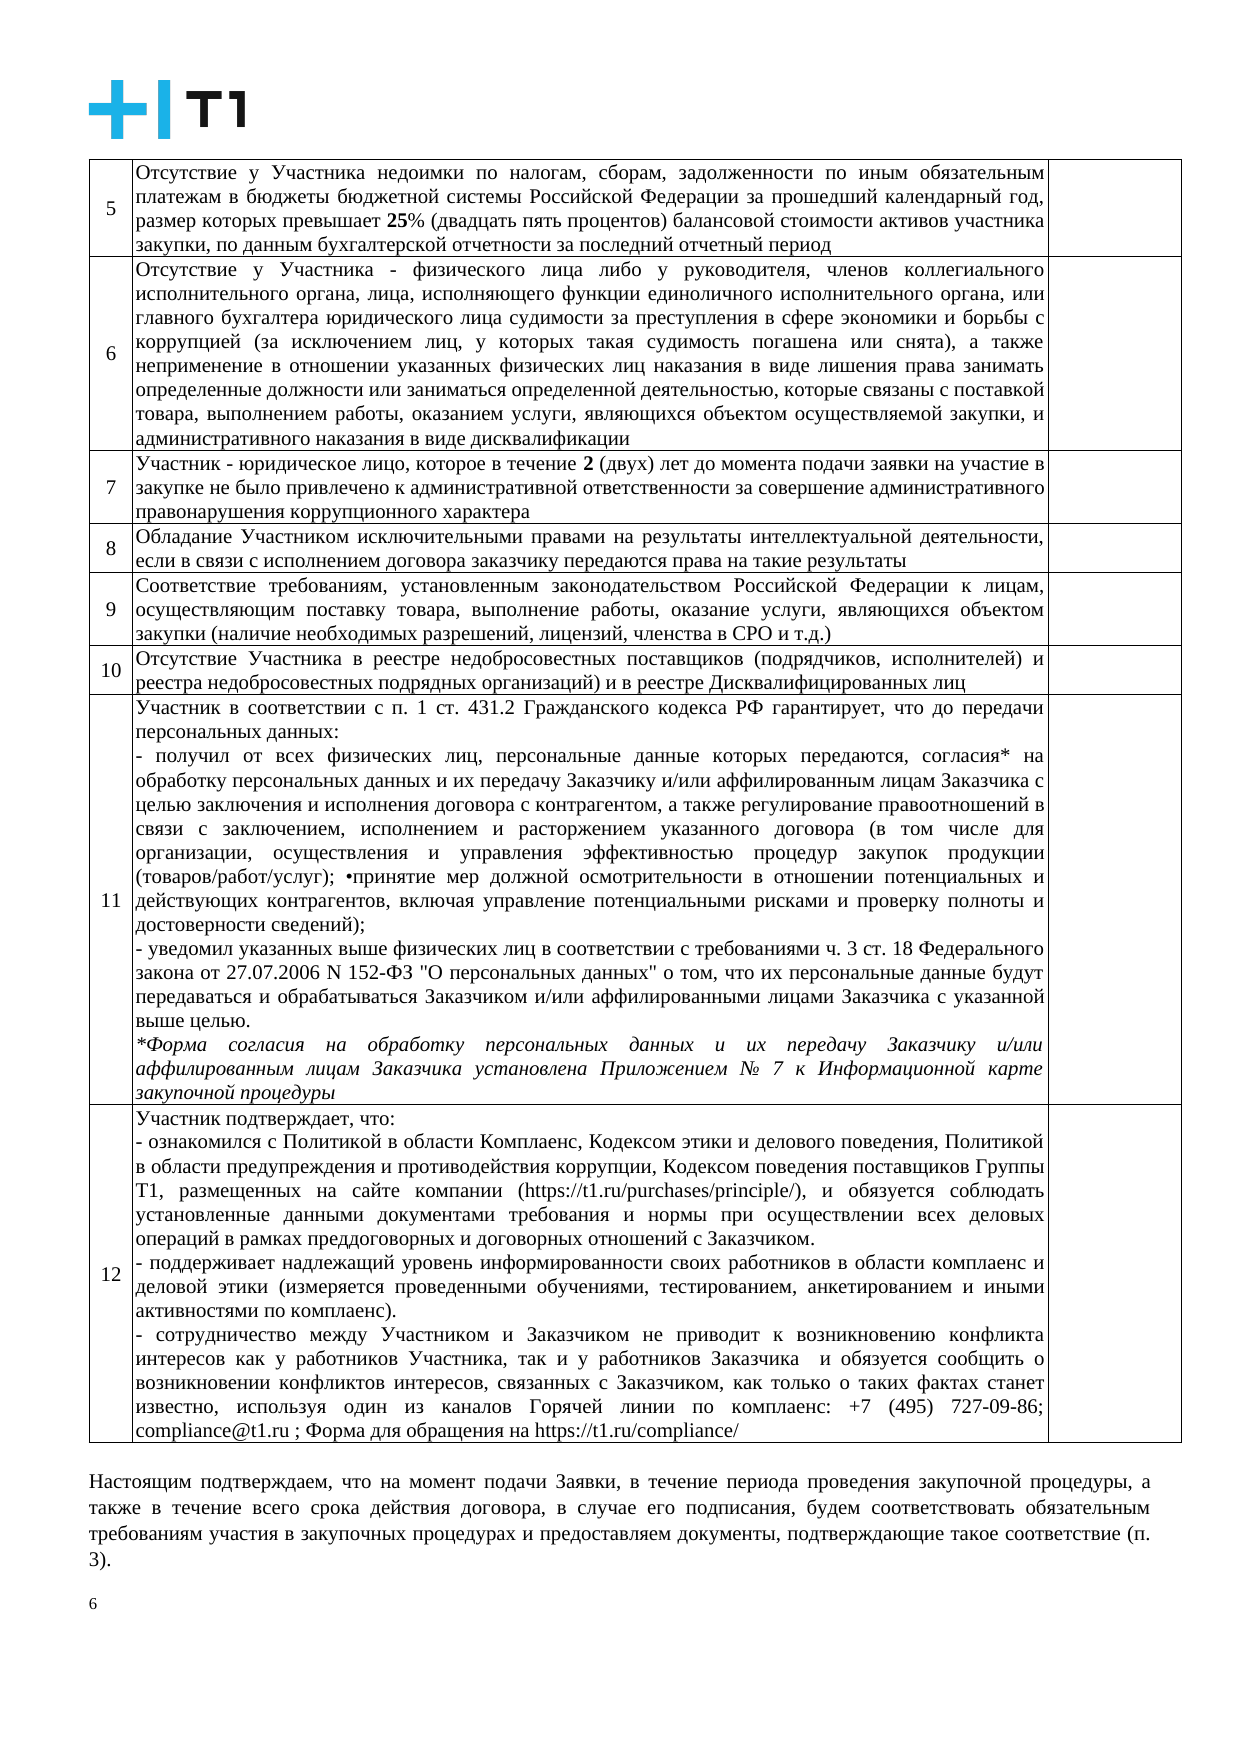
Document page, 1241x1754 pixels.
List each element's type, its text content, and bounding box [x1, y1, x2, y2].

table_cell [1049, 695, 1181, 1104]
table_cell 5 [90, 160, 132, 256]
table_cell Отсутствие у Участника недоимки по налогам, сборам, задолженности по иным обязательным платежам в бюджеты бюджетной системы Российской Федерации за прошедший календарный год, размер которых превышает 25% (двадцать пять процентов) балансовой стоимости активов участника закупки, по данным бухгалтерской отчетности за последний отчетный период [133, 160, 1048, 256]
table_cell 12 [90, 1105, 132, 1442]
table_cell 9 [90, 573, 132, 645]
table_cell Участник подтверждает, что: - ознакомился с Политикой в области Комплаенс, Кодексом этики и делового поведения, Политикой в области предупреждения и противодействия коррупции, Кодексом поведения поставщиков Группы Т1, размещенных на сайте компании (https://t1.ru/purchases/principle/), и обязуется соблюдать установленные данными документами требования и нормы при осуществлении всех деловых операций в рамках преддоговорных и договорных отношений с Заказчиком. - поддерживает надлежащий уровень информированности своих работников в области комплаенс и деловой этики (измеряется проведенными обучениями, тестированием, анкетированием и иными активностями по комплаенс). - сотрудничество между Участником и Заказчиком не приводит к возникновению конфликта интересов как у работников Участника, так и у работников Заказчика и обязуется сообщить о возникновении конфликтов интересов, связанных с Заказчиком, как только о таких фактах станет известно, используя один из каналов Горячей линии по комплаенс: +7 (495) 727-09-86; compliance@t1.ru ; Форма для обращения на https://t1.ru/compliance/ [133, 1105, 1048, 1442]
table_cell [1049, 524, 1181, 572]
table_cell [1049, 160, 1181, 256]
picture [88, 80, 245, 139]
table_cell [1049, 1105, 1181, 1442]
table_cell [1049, 646, 1181, 694]
table_cell Отсутствие у Участника - физического лица либо у руководителя, членов коллегиального исполнительного органа, лица, исполняющего функции единоличного исполнительного органа, или главного бухгалтера юридического лица судимости за преступления в сфере экономики и борьбы с коррупцией (за исключением лиц, у которых такая судимость погашена или снята), а также неприменение в отношении указанных физических лиц наказания в виде лишения права занимать определенные должности или заниматься определенной деятельностью, которые связаны с поставкой товара, выполнением работы, оказанием услуги, являющихся объектом осуществляемой закупки, и административного наказания в виде дисквалификации [133, 257, 1048, 449]
table_cell Участник - юридическое лицо, которое в течение 2 (двух) лет до момента подачи заявки на участие в закупке не было привлечено к административной ответственности за совершение административного правонарушения коррупционного характера [133, 451, 1048, 523]
table_cell 11 [90, 695, 132, 1104]
table_cell 8 [90, 524, 132, 572]
table_cell 7 [90, 451, 132, 523]
table_cell 6 [90, 257, 132, 449]
table_cell [1049, 573, 1181, 645]
table_cell Участник в соответствии с п. 1 ст. 431.2 Гражданского кодекса РФ гарантирует, что до передачи персональных данных: - получил от всех физических лиц, персональные данные которых передаются, согласия* на обработку персональных данных и их передачу Заказчику и/или аффилированным лицам Заказчика с целью заключения и исполнения договора с контрагентом, а также регулирование правоотношений в связи с заключением, исполнением и расторжением указанного договора (в том числе для организации, осуществления и управления эффективностью процедур закупок продукции (товаров/работ/услуг); •принятие мер должной осмотрительности в отношении потенциальных и действующих контрагентов, включая управление потенциальными рисками и проверку полноты и достоверности сведений); - уведомил указанных выше физических лиц в соответствии с требованиями ч. 3 ст. 18 Федерального закона от 27.07.2006 N 152-ФЗ "О персональных данных" о том, что их персональные данные будут передаваться и обрабатываться Заказчиком и/или аффилированными лицами Заказчика с указанной выше целью. *Форма согласия на обработку персональных данных и их передачу Заказчику и/или аффилированным лицам Заказчика установлена Приложением № 7 к Информационной карте закупочной процедуры [133, 695, 1048, 1104]
table_cell [1049, 451, 1181, 523]
table_cell Отсутствие Участника в реестре недобросовестных поставщиков (подрядчиков, исполнителей) и реестра недобросовестных подрядных организаций) и в реестре Дисквалифицированных лиц [133, 646, 1048, 694]
table_cell Обладание Участником исключительными правами на результаты интеллектуальной деятельности, если в связи с исполнением договора заказчику передаются права на такие результаты [133, 524, 1048, 572]
text Настоящим подтверждаем, что на момент подачи Заявки, в течение периода проведения закупочной процедуры, а также в течение всего срока действия договора, в случае его подписания, будем соответствовать обязательным требованиям участия в закупочных процедурах и предоставляем документы, подтверждающие такое соответствие (п. 3). [89, 1469, 1152, 1571]
table_cell [1049, 257, 1181, 449]
table_cell Соответствие требованиям, установленным законодательством Российской Федерации к лицам, осуществляющим поставку товара, выполнение работы, оказание услуги, являющихся объектом закупки (наличие необходимых разрешений, лицензий, членства в СРО и т.д.) [133, 573, 1048, 645]
table_cell 10 [90, 646, 132, 694]
